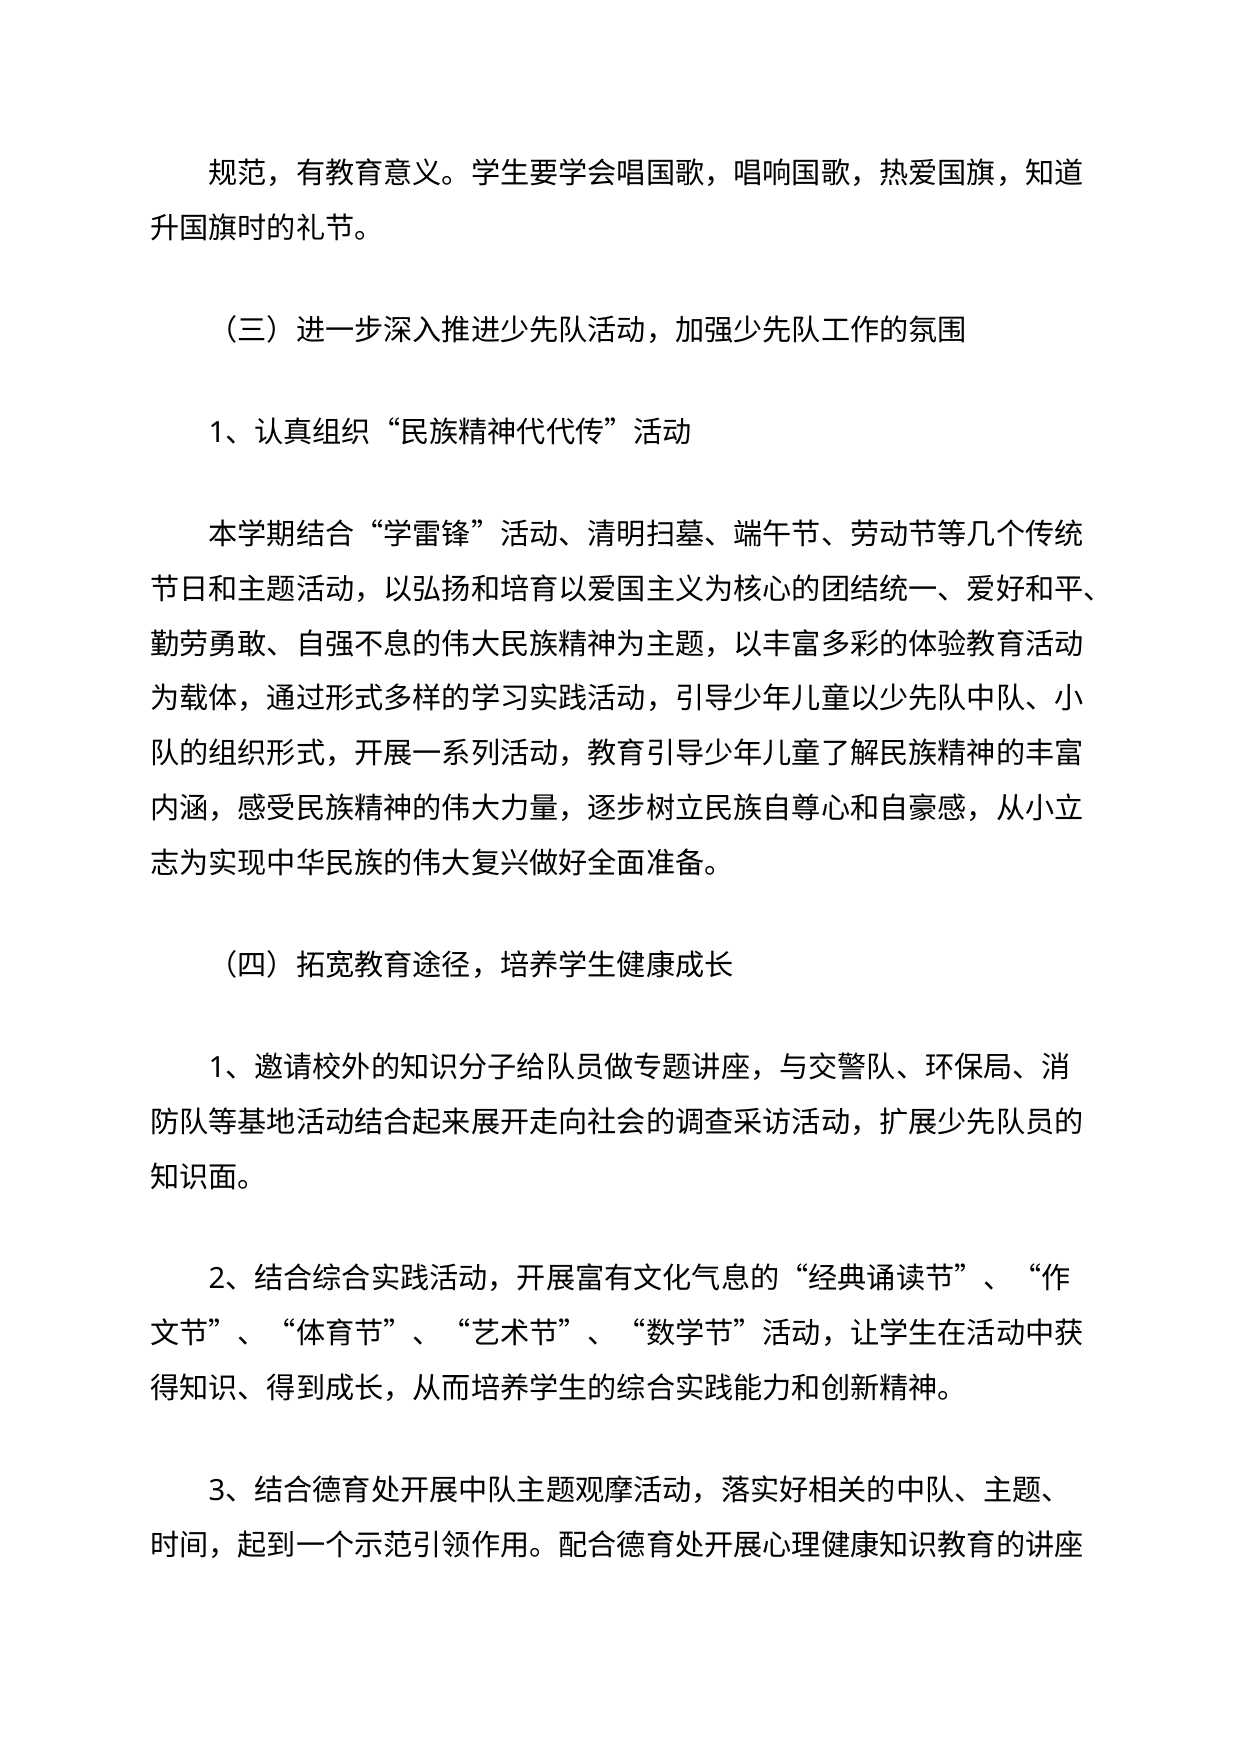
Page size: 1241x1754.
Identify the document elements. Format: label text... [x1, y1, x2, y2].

text 1、邀请校外的知识分子给队员做专题讲座，与交警队、环保局、消防队等基地活动结合起来展开走向社会的调查采访活动，扩展少先队员的知识面。 [150, 1043, 1090, 1196]
text 本学期结合“学雷锋”活动、清明扫墓、端午节、劳动节等几个传统节日和主题活动，以弘扬和培育以爱国主义为核心的团结统一、爱好和平、勤劳勇敢、自强不息的伟大民族精神为主题，以丰富多彩的体验教育活动为载体，通过形式多样的学习实践活动，引导少年儿童以少先队中队、小队的组织形式，开展一系列活动，教育引导少年儿童了解民族精神的丰富内涵，感受民族精神的伟大力量，逐步树立民族自尊心和自豪感，从小立志为实现中华民族的伟大复兴做好全面准备。 [150, 510, 1090, 882]
text 1、认真组织“民族精神代代传”活动 [150, 408, 1090, 451]
text （四）拓宽教育途径，培养学生健康成长 [150, 942, 1090, 984]
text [150, 1467, 1090, 1564]
text （三）进一步深入推进少先队活动，加强少先队工作的氛围 [150, 307, 1090, 349]
text 规范，有教育意义。学生要学会唱国歌，唱响国歌，热爱国旗，知道升国旗时的礼节。 [150, 150, 1090, 247]
text 2、结合综合实践活动，开展富有文化气息的“经典诵读节”、“作文节”、“体育节”、“艺术节”、“数学节”活动，让学生在活动中获得知识、得到成长，从而培养学生的综合实践能力和创新精神。 [150, 1255, 1090, 1407]
